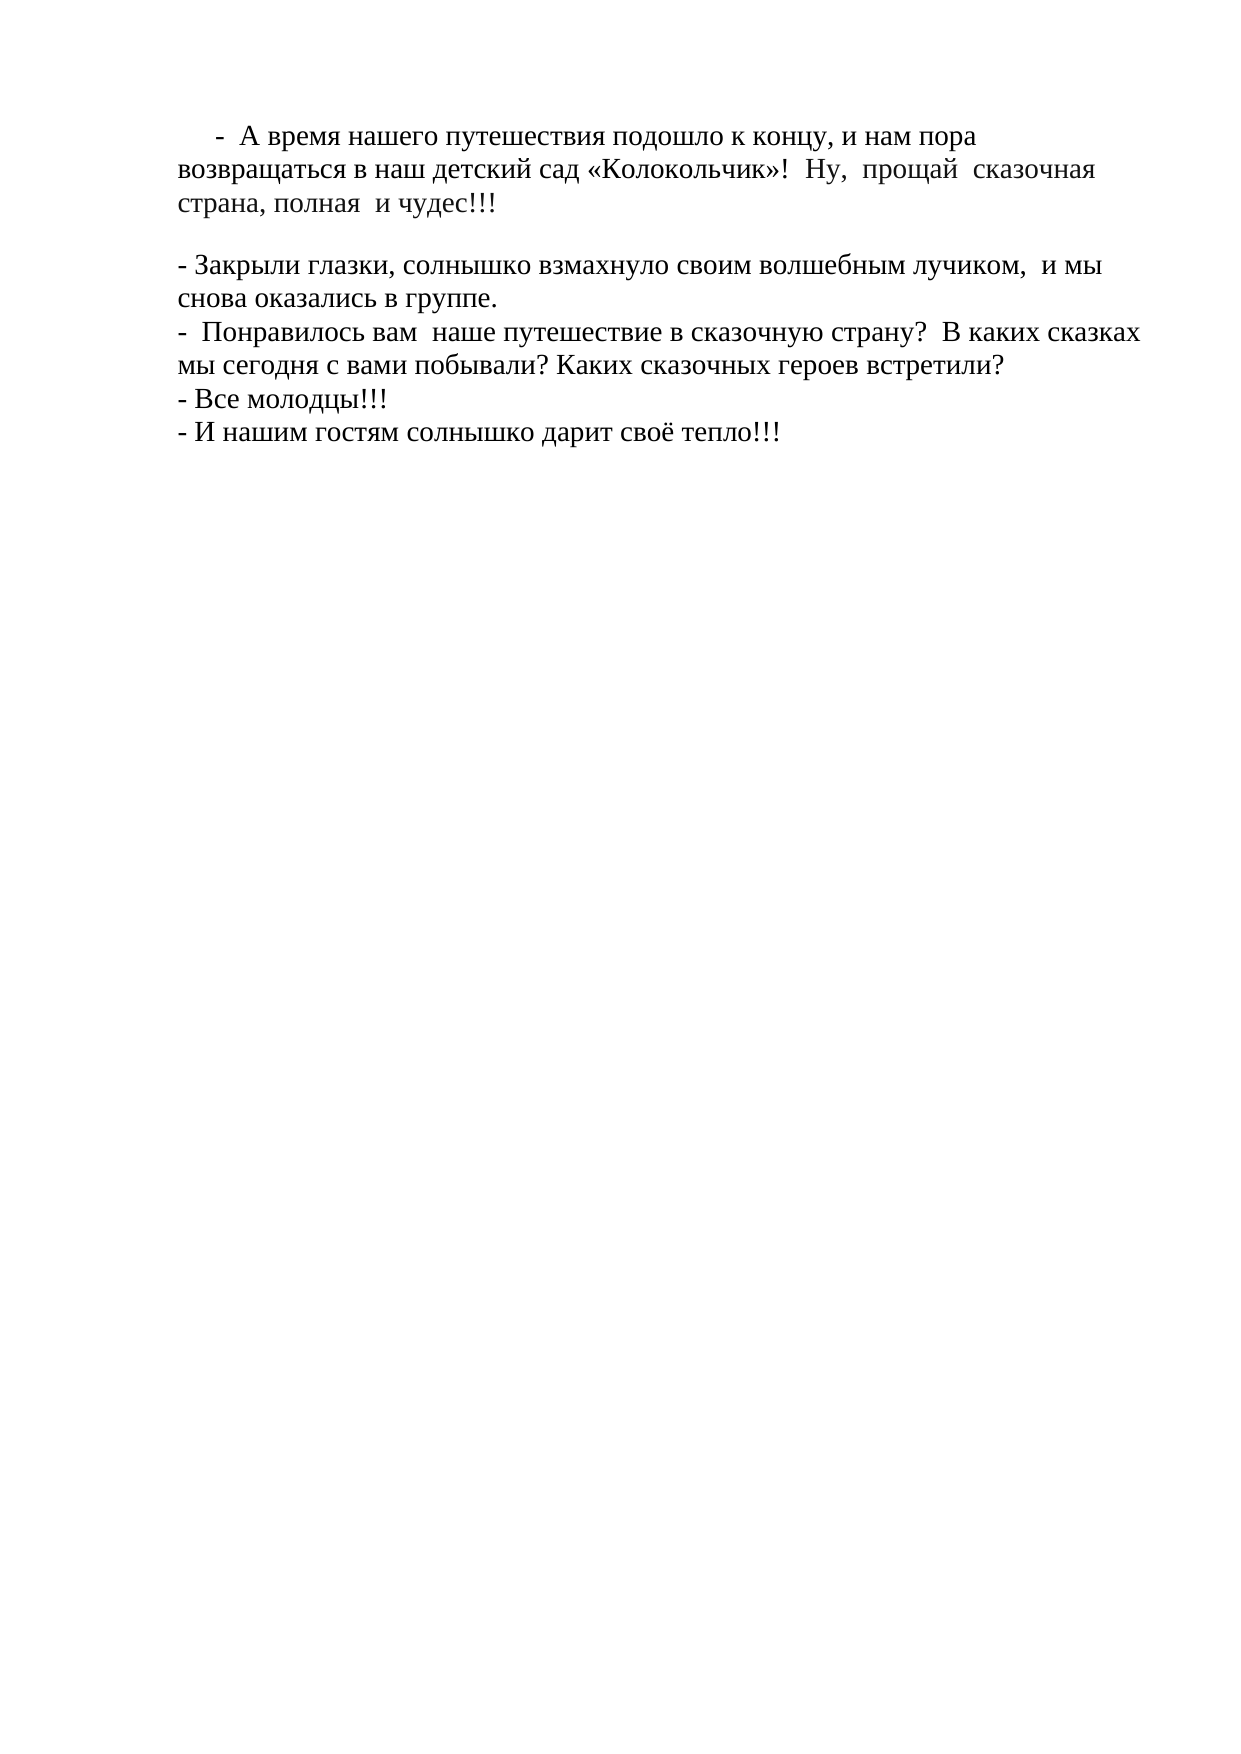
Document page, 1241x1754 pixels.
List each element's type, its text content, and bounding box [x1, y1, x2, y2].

text - Все молодцы!!! [177, 381, 1152, 414]
text - Понравилось вам наше путешествие в сказочную страну? В каких сказках мы сегодня с вами побывали? Каких сказочных героев встретили? [177, 314, 1152, 381]
text - И нашим гостям солнышко дарит своё тепло!!! [177, 414, 1152, 448]
text - Закрыли глазки, солнышко взмахнуло своим волшебным лучиком, и мы снова оказались в группе. [177, 247, 1152, 314]
text - А время нашего путешествия подошло к концу, и нам пора возвращаться в наш детский сад «Колокольчик»! Ну, прощай сказочная страна, полная и чудес!!! [177, 118, 1152, 219]
